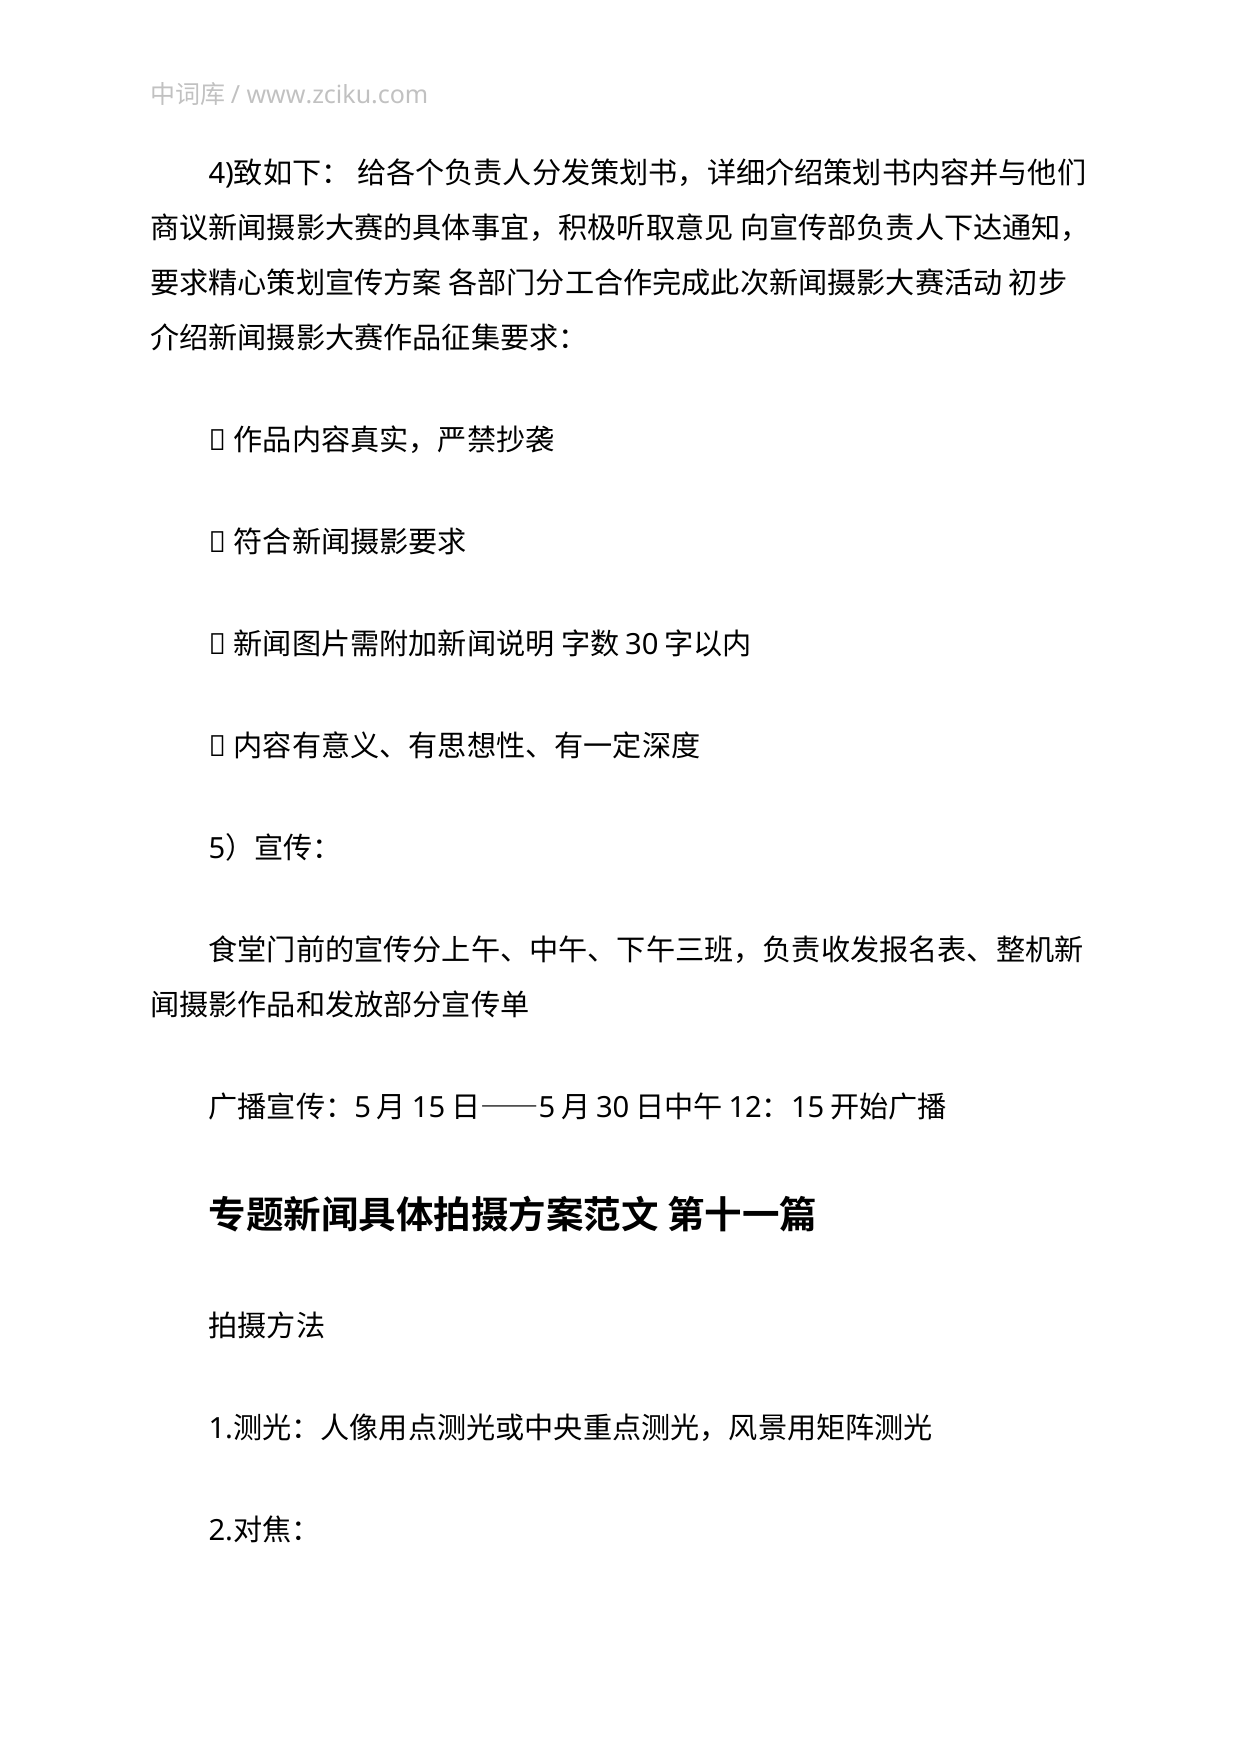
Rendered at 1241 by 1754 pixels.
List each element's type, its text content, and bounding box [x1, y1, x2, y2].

text 1.测光：人像用点测光或中央重点测光，风景用矩阵测光 [150, 1404, 1090, 1447]
text  新闻图片需附加新闻说明 字数30字以内 [150, 621, 1090, 663]
text 5）宣传： [150, 824, 1090, 867]
text 拍摄方法 [150, 1302, 1090, 1345]
text  内容有意义、有思想性、有一定深度 [150, 722, 1090, 765]
text 4)致如下： 给各个负责人分发策划书，详细介绍策划书内容并与他们商议新闻摄影大赛的具体事宜，积极听取意见 向宣传部负责人下达通知，要求精心策划宣传方案 各部门分工合作完成此次新闻摄影大赛活动 初步介绍新闻摄影大赛作品征集要求： [150, 150, 1090, 357]
text  作品内容真实，严禁抄袭 [150, 417, 1090, 459]
text 2.对焦： [150, 1506, 1090, 1549]
text 广播宣传：5月15日——5月30日中午12：15开始广播 [150, 1083, 1090, 1126]
text  符合新闻摄影要求 [150, 518, 1090, 561]
text 专题新闻具体拍摄方案范文 第十一篇 [150, 1185, 1090, 1239]
text 食堂门前的宣传分上午、中午、下午三班，负责收发报名表、整机新闻摄影作品和发放部分宣传单 [150, 926, 1090, 1024]
